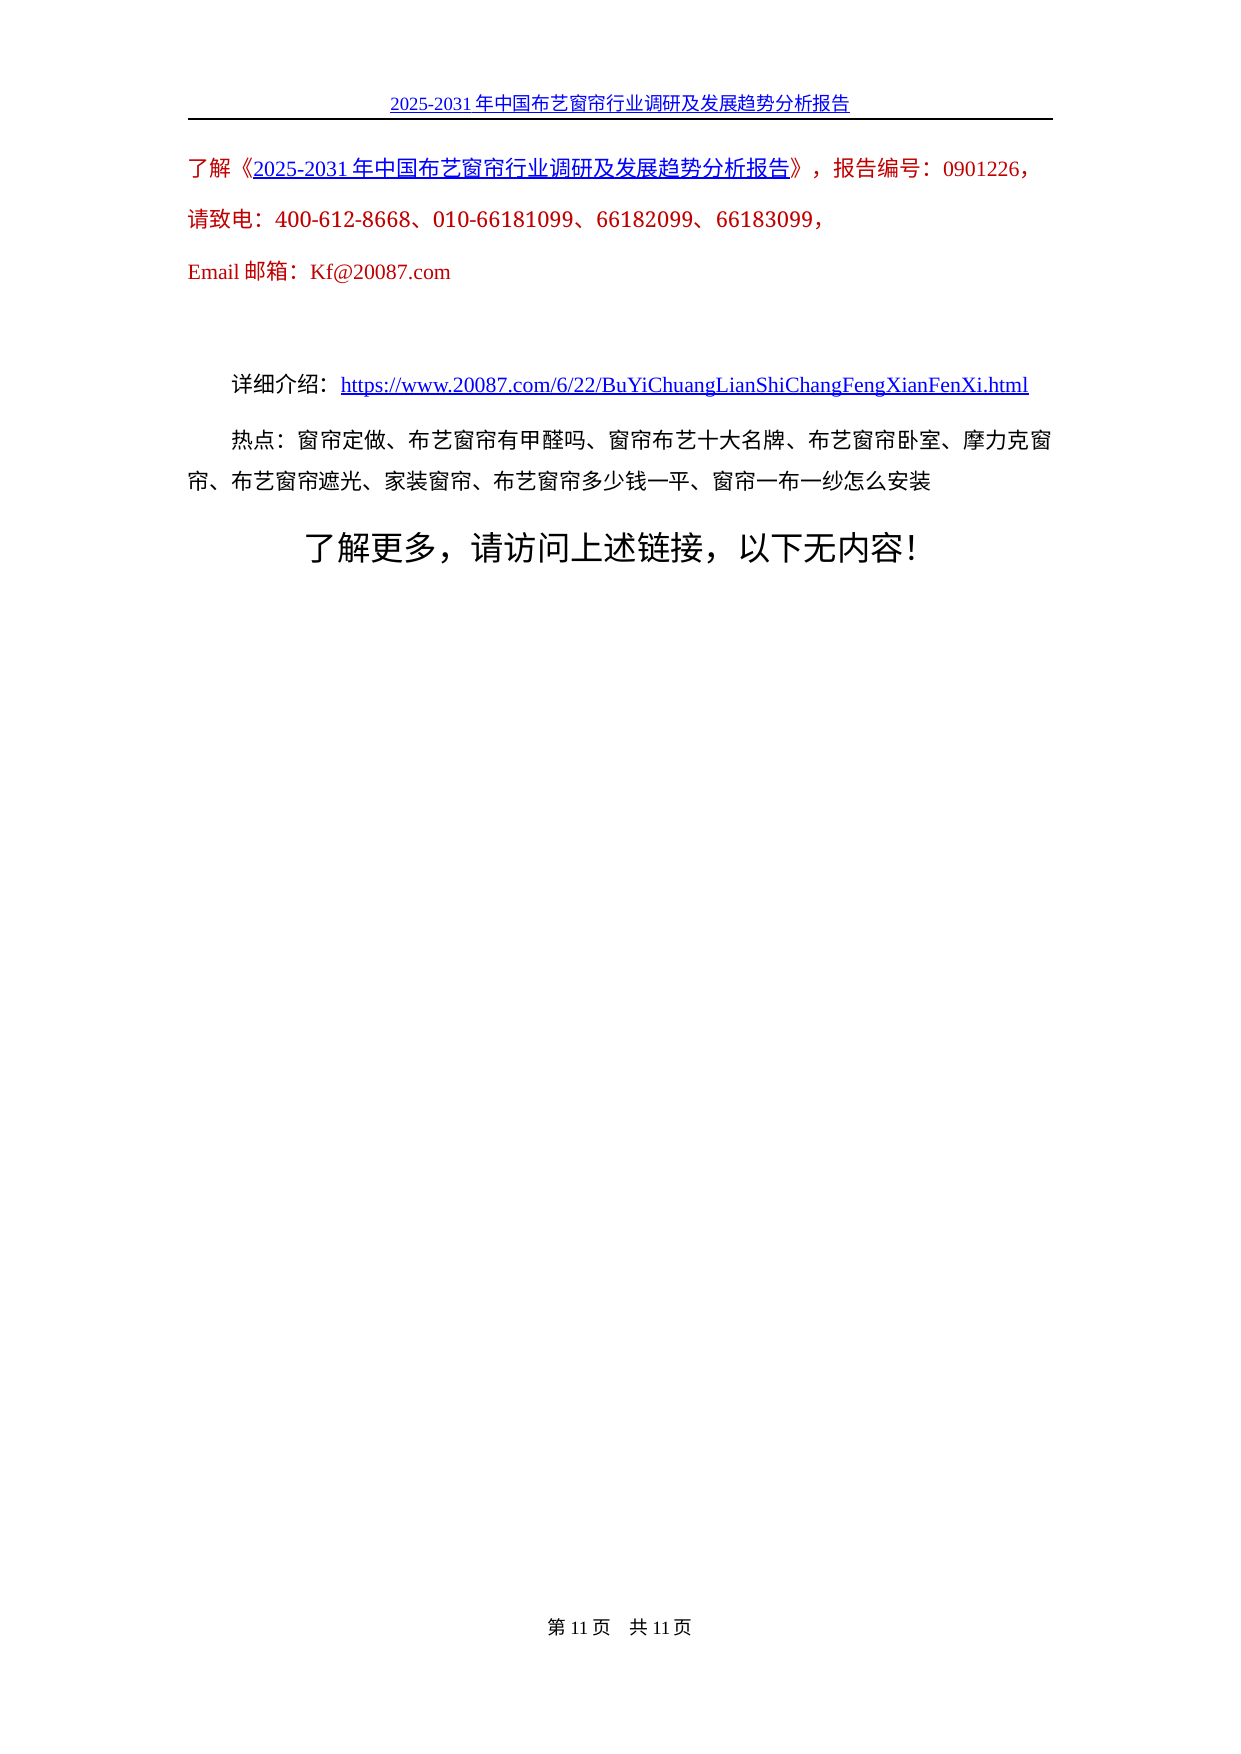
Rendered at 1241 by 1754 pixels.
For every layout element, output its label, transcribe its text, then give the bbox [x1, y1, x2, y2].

text 了解《2025-2031年中国布艺窗帘行业调研及发展趋势分析报告》，报告编号：0901226， [187, 150, 1053, 183]
title 了解更多，请访问上述链接，以下无内容！ [187, 514, 1053, 579]
text Email邮箱：Kf@20087.com [187, 253, 1053, 286]
text 热点：窗帘定做、布艺窗帘有甲醛吗、窗帘布艺十大名牌、布艺窗帘卧室、摩力克窗帘、布艺窗帘遮光、家装窗帘、布艺窗帘多少钱一平、窗帘一布一纱怎么安装 [187, 423, 1053, 496]
text 详细介绍：https://www.20087.com/6/22/BuYiChuangLianShiChangFengXianFenXi.html [187, 366, 1053, 399]
text 请致电：400-612-8668、010-66181099、66182099、66183099， [187, 202, 1053, 234]
